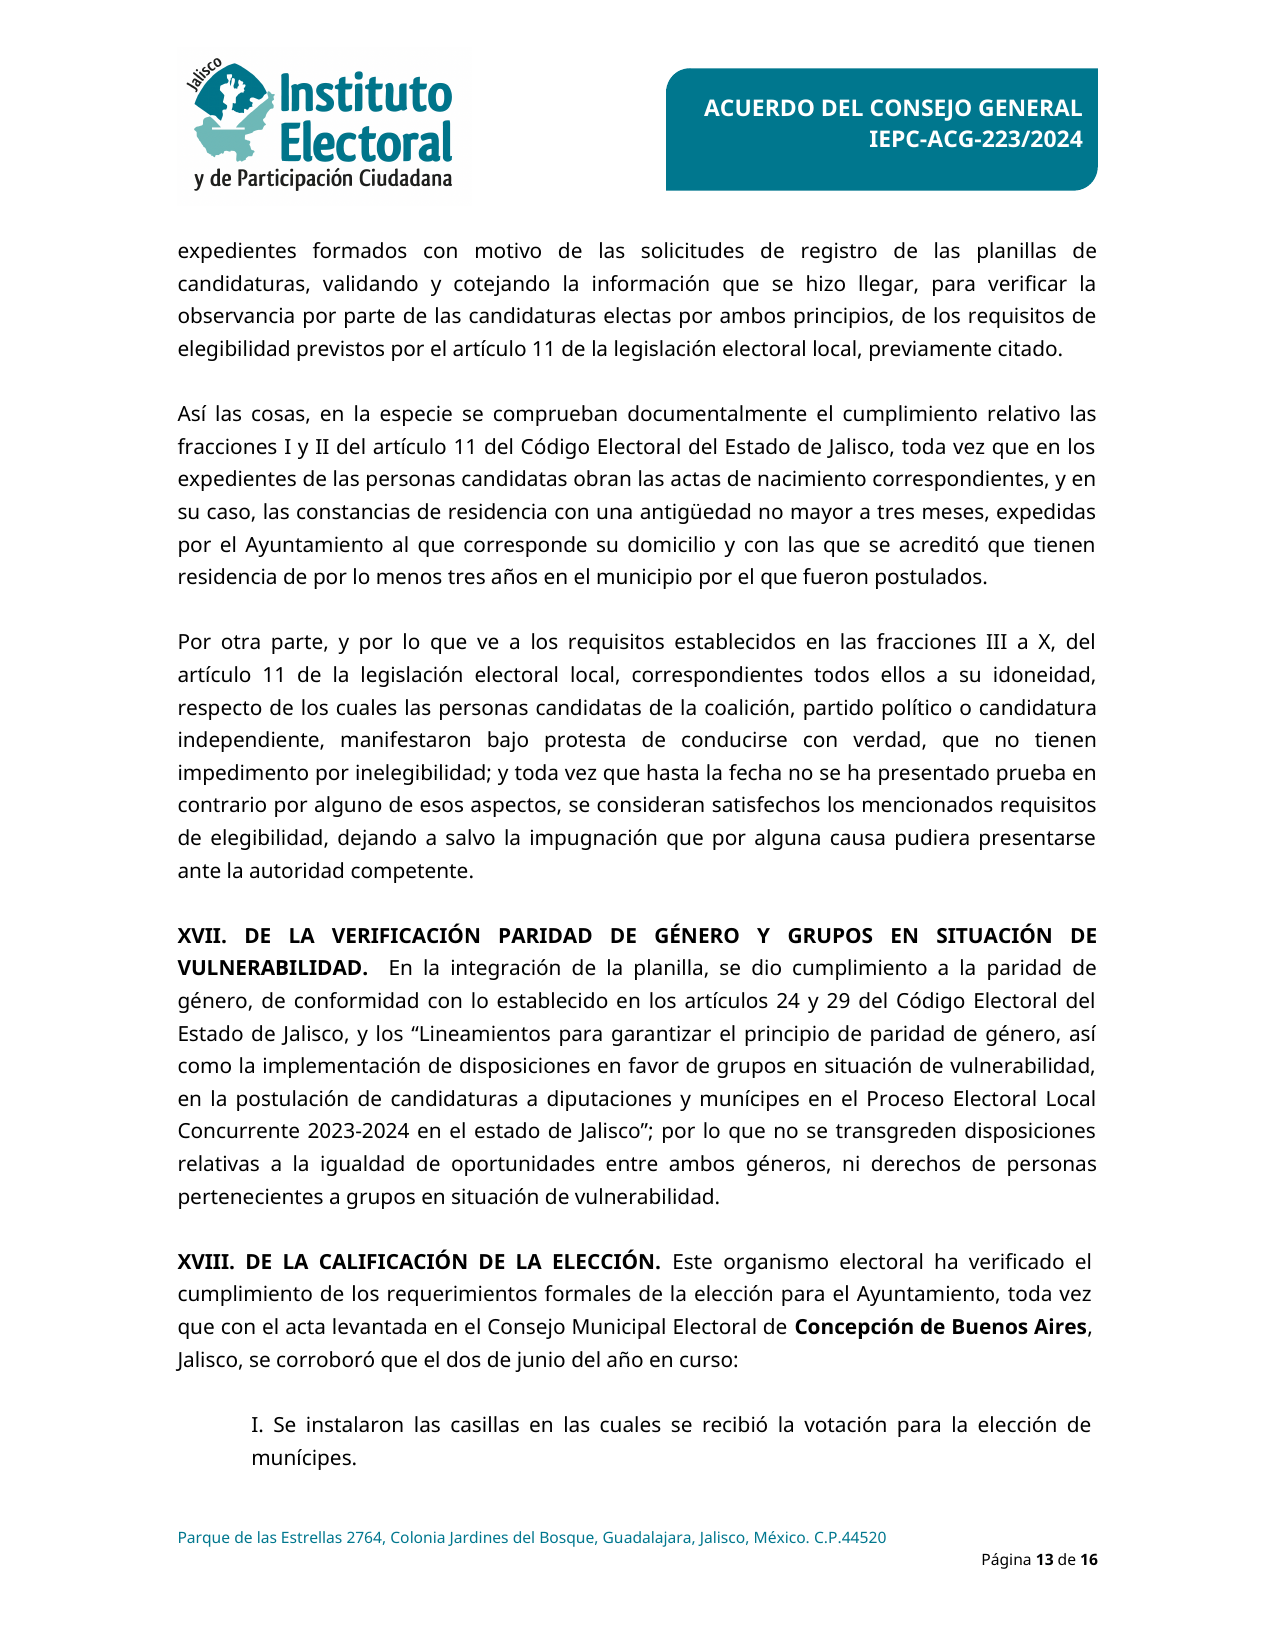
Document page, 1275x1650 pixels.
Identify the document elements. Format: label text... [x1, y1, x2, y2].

picture [177, 47, 473, 206]
text Por otra parte, y por lo que ve a los requisitos establecidos en las fracciones III a X, del artículo 11 de la legislación electoral local, correspondientes todos ellos a su idoneidad, respecto de los cuales las personas candidatas de la coalición, partido político o candidatura independiente, manifestaron bajo protesta de conducirse con verdad, que no tienen impedimento por inelegibilidad; y toda vez que hasta la fecha no se ha presentado prueba en contrario por alguno de esos aspectos, se consideran satisfechos los mencionados requisitos de elegibilidad, dejando a salvo la impugnación que por alguna causa pudiera presentarse ante la autoridad competente. [177, 627, 1098, 884]
text XVII. DE LA VERIFICACIÓN PARIDAD DE GÉNERO Y GRUPOS EN SITUACIÓN DE VULNERABILIDAD. En la integración de la planilla, se dio cumplimiento a la paridad de género, de conformidad con lo establecido en los artículos 24 y 29 del Código Electoral del Estado de Jalisco, y los “Lineamientos para garantizar el principio de paridad de género, así como la implementación de disposiciones en favor de grupos en situación de vulnerabilidad, en la postulación de candidaturas a diputaciones y munícipes en el Proceso Electoral Local Concurrente 2023-2024 en el estado de Jalisco”; por lo que no se transgreden disposiciones relativas a la igualdad de oportunidades entre ambos géneros, ni derechos de personas pertenecientes a grupos en situación de vulnerabilidad. [177, 921, 1098, 1210]
text XVIII. DE LA CALIFICACIÓN DE LA ELECCIÓN. Este organismo electoral ha verificado el cumplimiento de los requerimientos formales de la elección para el Ayuntamiento, toda vez que con el acta levantada en el Consejo Municipal Electoral de Concepción de Buenos Aires, Jalisco, se corroboró que el dos de junio del año en curso: [177, 1247, 1093, 1373]
text Así las cosas, en la especie se comprueban documentalmente el cumplimiento relativo las fracciones I y II del artículo 11 del Código Electoral del Estado de Jalisco, toda vez que en los expedientes de las personas candidatas obran las actas de nacimiento correspondientes, y en su caso, las constancias de residencia con una antigüedad no mayor a tres meses, expedidas por el Ayuntamiento al que corresponde su domicilio y con las que se acreditó que tienen residencia de por lo menos tres años en el municipio por el que fueron postulados. [177, 399, 1098, 591]
text I. Se instalaron las casillas en las cuales se recibió la votación para la elección de munícipes. [251, 1410, 1093, 1471]
